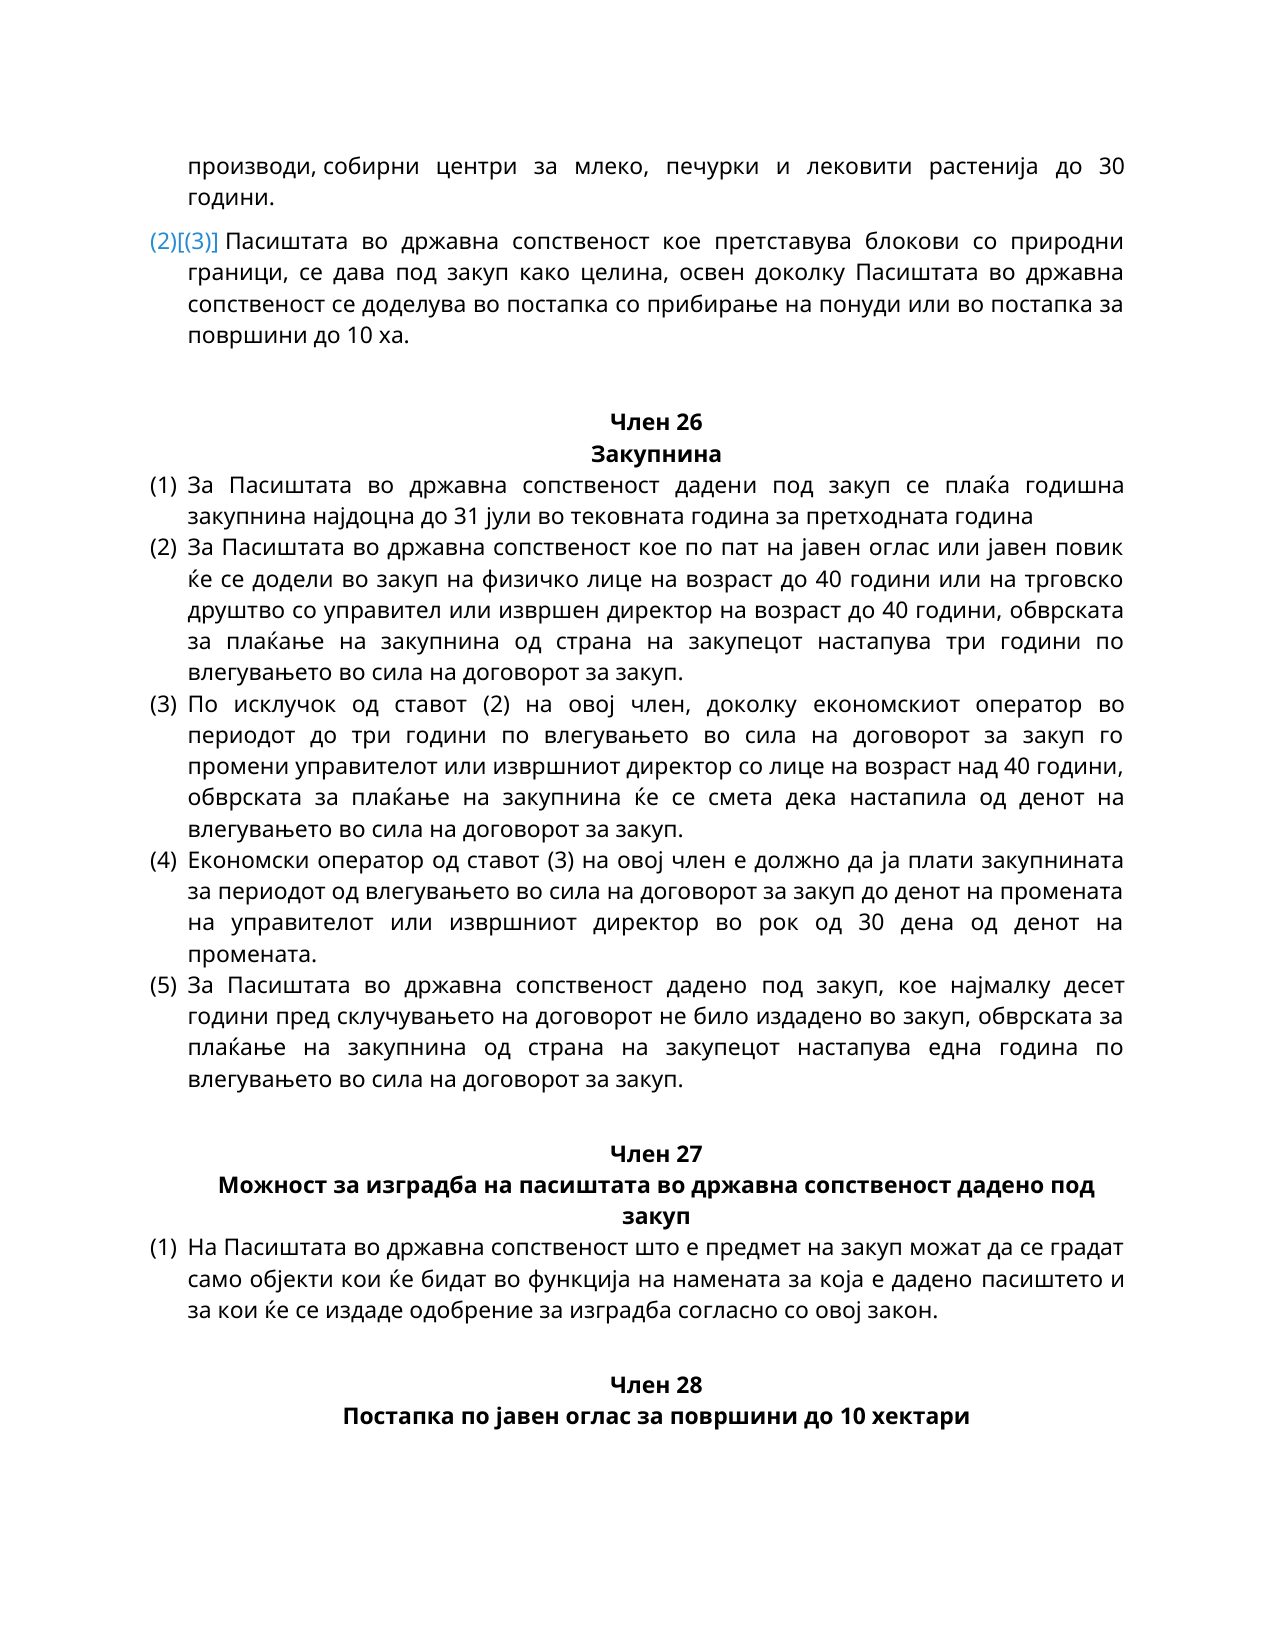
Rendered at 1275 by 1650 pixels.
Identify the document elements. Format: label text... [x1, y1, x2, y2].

text Член 27 [187, 1137, 1125, 1169]
list На Пасиштата во државна сопственост што е предмет на закуп можат да се градат само објекти кои ќе бидат во функција на намената за која е дадено пасиштето и за кои ќе се издаде одобрение за изградба согласно со овој закон. [150, 1231, 1125, 1325]
list За Пасиштата во државна сопственост кое по пат на јавен оглас или јавен повик ќе се додели во закуп на физичко лице на возраст до 40 години или на трговско друштво со управител или извршен директор на возраст до 40 години, обврската за плаќање на закупнина од страна на закупецот настапува три години по влегувањето во сила на договорот за закуп. [150, 531, 1125, 687]
list По исклучок од ставот (2) на овој член, доколку економскиот оператор во периодот до три години по влегувањето во сила на договорот за закуп го промени управителот или извршниот директор со лице на возраст над 40 години, обврската за плаќање на закупнина ќе се смета дека настапила од денот на влегувањето во сила на договорот за закуп. [150, 687, 1125, 844]
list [150, 150, 1125, 212]
text Член 28 [187, 1369, 1125, 1400]
text Член 26 [187, 406, 1125, 437]
list Економски оператор од ставот (3) на овој член е должно да ја плати закупнината за периодот од влегувањето во сила на договорот за закуп до денот на промената на управителот или извршниот директор во рок од 30 дена од денот на промената. [150, 844, 1125, 969]
list За Пасиштата во државна сопственост дадени под закуп се плаќа годишна закупнина најдоцна до 31 јули во тековната година за претходната година [150, 469, 1125, 531]
text Можност за изградба на пасиштата во државна сопственост дадено под закуп [187, 1169, 1125, 1231]
list За Пасиштата во државна сопственост дадено под закуп, кое најмалку десет години пред склучувањето на договорот не било издадено во закуп, обврската за плаќање на закупнина од страна на закупецот настапува една година по влегувањето во сила на договорот за закуп. [150, 969, 1125, 1094]
list Пасиштата во државна сопственост кое претставува блокови со природни граници, се дава под закуп како целина, освен доколку Пасиштата во државна сопственост се доделува во постапка со прибирање на понуди или во постапка за површини до 10 ха. [150, 225, 1125, 350]
text Постапка по јавен оглас за површини до 10 хектари [187, 1400, 1125, 1431]
text Закупнина [187, 437, 1125, 469]
